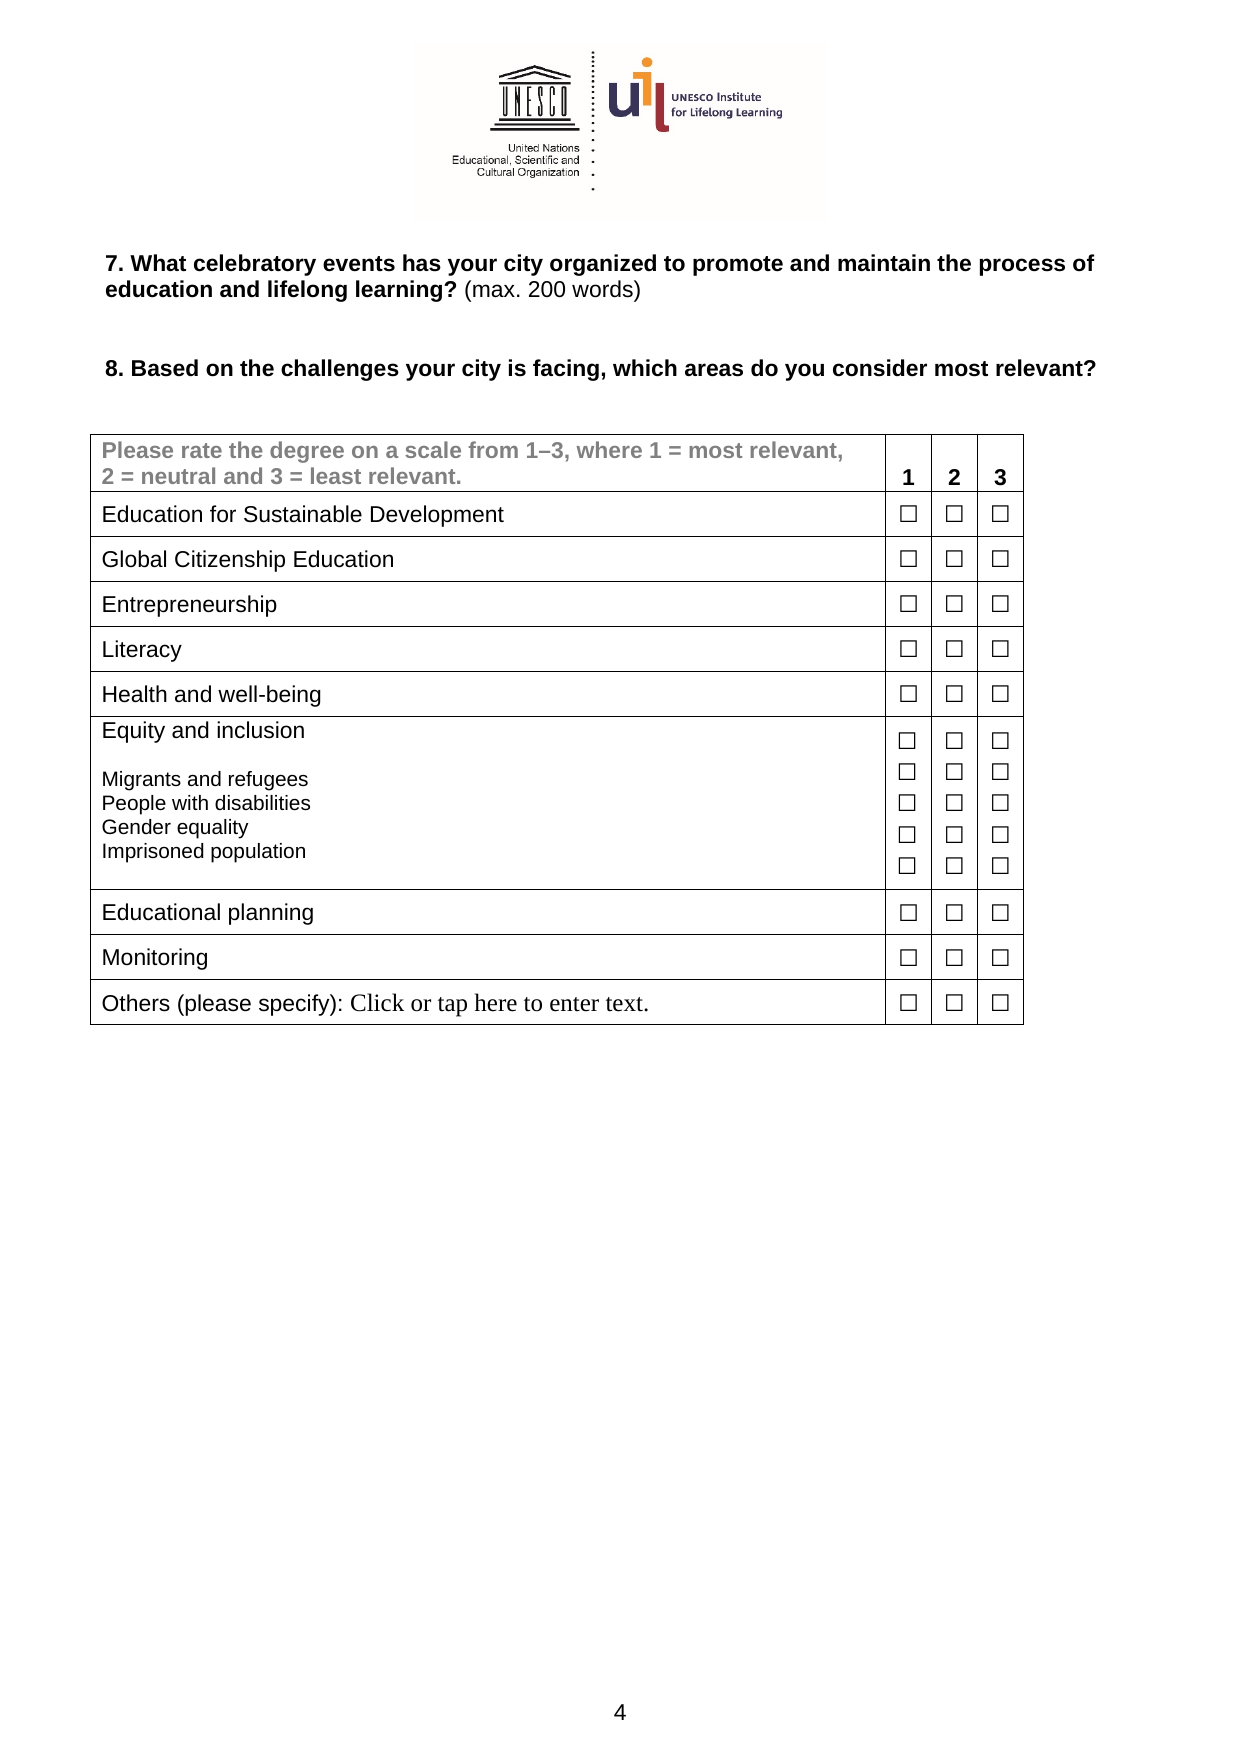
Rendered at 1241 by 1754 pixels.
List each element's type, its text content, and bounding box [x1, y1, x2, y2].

table_cell [886, 717, 931, 889]
text 8. Based on the challenges your city is facing, which areas do you consider most relevant? [105, 329, 1135, 381]
table_cell Monitoring [91, 935, 885, 979]
table_cell Literacy [91, 627, 885, 671]
table_cell Educational planning [91, 890, 885, 934]
text 7. What celebratory events has your city organized to promote and maintain the process of education and lifelong learning? (max. 200 words) [105, 250, 1135, 302]
picture [413, 43, 827, 221]
table_header 1 [886, 435, 931, 491]
table_cell Entrepreneurship [91, 582, 885, 626]
table_cell Equity and inclusion Migrants and refugees People with disabilities Gender equality Imprisoned population [91, 717, 885, 889]
table_cell Others (please specify): [91, 980, 885, 1024]
table_header Please rate the degree on a scale from 1–3, where 1 = most relevant, 2 = neutral and 3 = least relevant. [91, 435, 885, 491]
table_cell ☐ [932, 717, 977, 889]
table_cell Global Citizenship Education [91, 537, 885, 581]
table_header 3 [978, 435, 1023, 491]
table_cell [978, 717, 1023, 889]
table_header 2 [932, 435, 977, 491]
table_cell Education for Sustainable Development [91, 492, 885, 536]
table_cell Health and well-being [91, 672, 885, 716]
